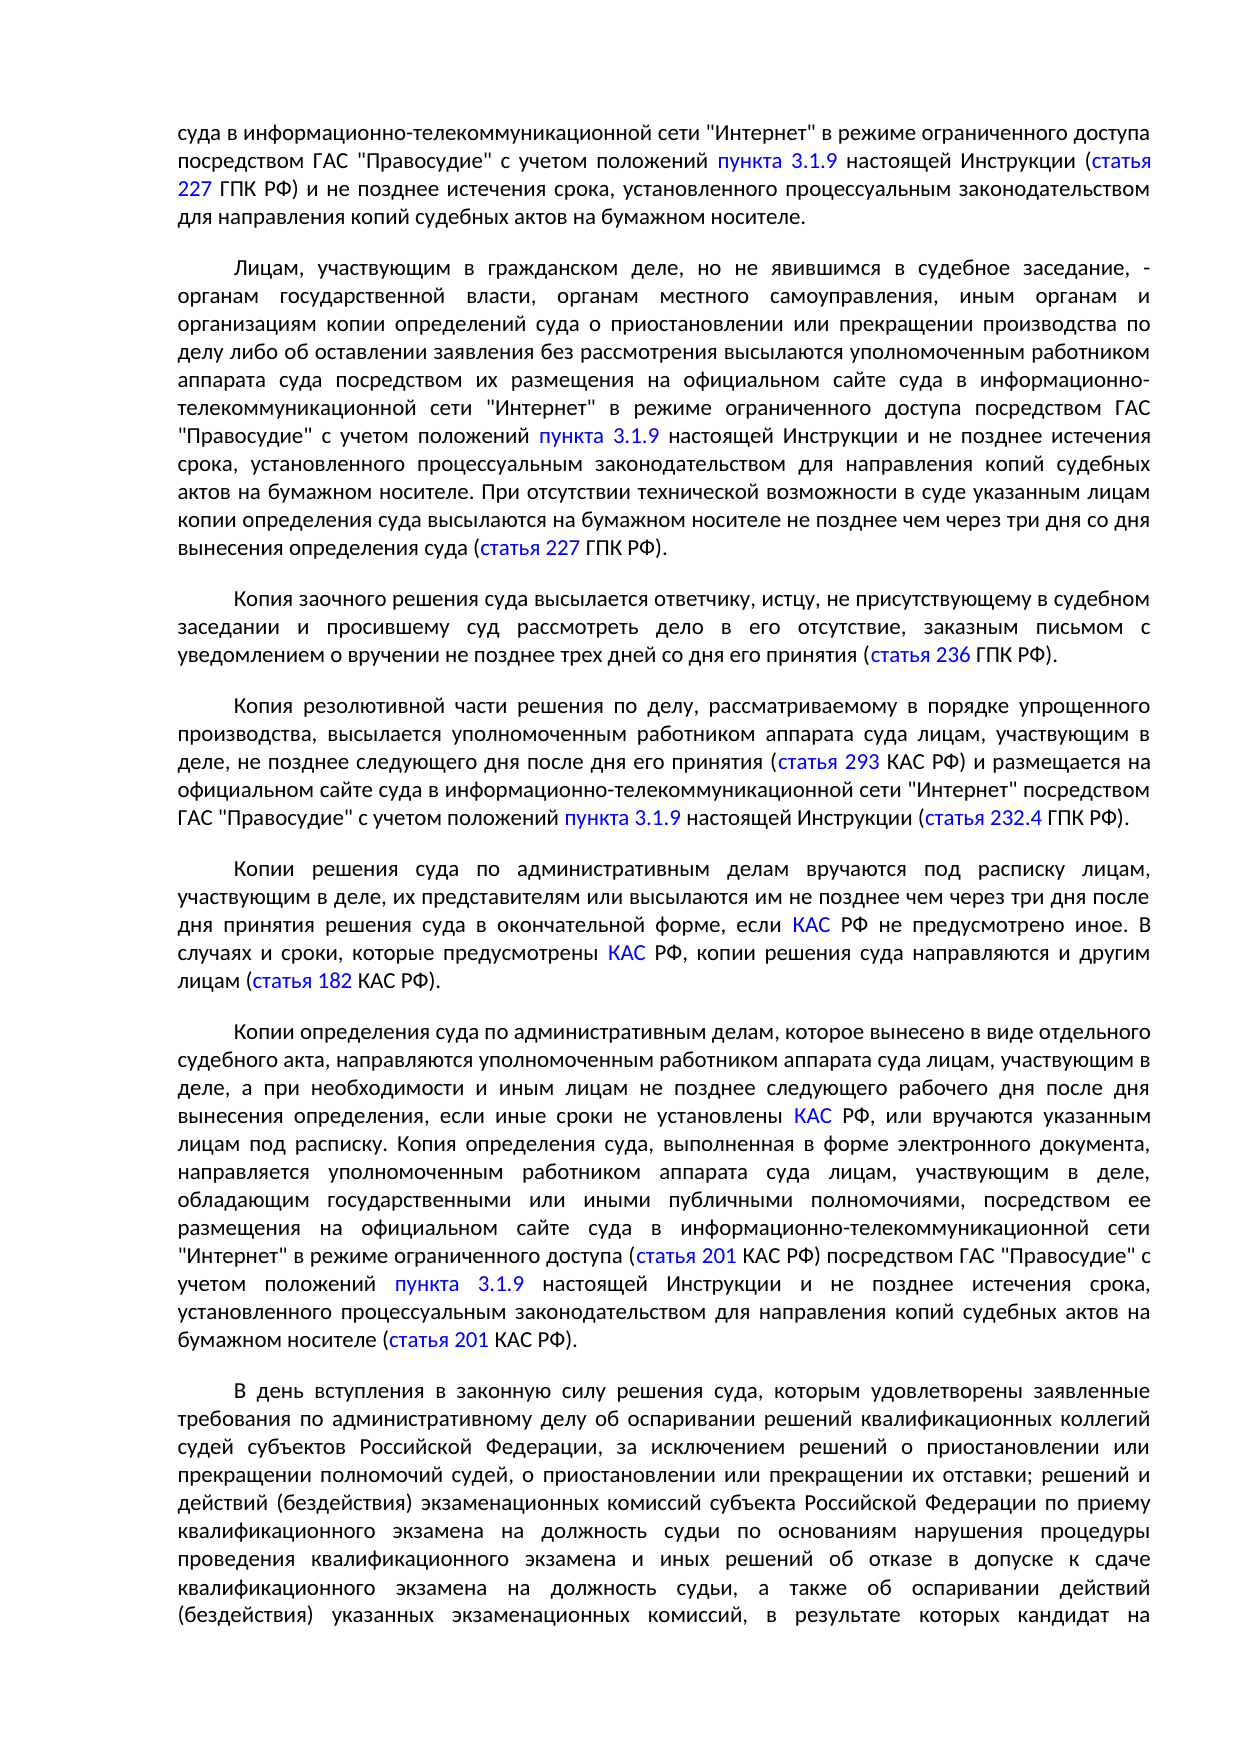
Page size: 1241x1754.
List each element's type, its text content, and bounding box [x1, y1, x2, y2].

text Копии решения суда по административным делам вручаются под расписку лицам, участвующим в деле, их представителям или высылаются им не позднее чем через три дня после дня принятия решения суда в окончательной форме, если КАС РФ не предусмотрено иное. В случаях и сроки, которые предусмотрены КАС РФ, копии решения суда направляются и другим лицам (статья 182 КАС РФ). [177, 854, 1152, 994]
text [177, 1376, 1152, 1629]
text Копия заочного решения суда высылается ответчику, истцу, не присутствующему в судебном заседании и просившему суд рассмотреть дело в его отсутствие, заказным письмом с уведомлением о вручении не позднее трех дней со дня его принятия (статья 236 ГПК РФ). [177, 584, 1152, 668]
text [177, 118, 1152, 230]
text Лицам, участвующим в гражданском деле, но не явившимся в судебное заседание, - органам государственной власти, органам местного самоуправления, иным органам и организациям копии определений суда о приостановлении или прекращении производства по делу либо об оставлении заявления без рассмотрения высылаются уполномоченным работником аппарата суда посредством их размещения на официальном сайте суда в информационно-телекоммуникационной сети "Интернет" в режиме ограниченного доступа посредством ГАС "Правосудие" с учетом положений пункта 3.1.9 настоящей Инструкции и не позднее истечения срока, установленного процессуальным законодательством для направления копий судебных актов на бумажном носителе. При отсутствии технической возможности в суде указанным лицам копии определения суда высылаются на бумажном носителе не позднее чем через три дня со дня вынесения определения суда (статья 227 ГПК РФ). [177, 253, 1152, 561]
text Копии определения суда по административным делам, которое вынесено в виде отдельного судебного акта, направляются уполномоченным работником аппарата суда лицам, участвующим в деле, а при необходимости и иным лицам не позднее следующего рабочего дня после дня вынесения определения, если иные сроки не установлены КАС РФ, или вручаются указанным лицам под расписку. Копия определения суда, выполненная в форме электронного документа, направляется уполномоченным работником аппарата суда лицам, участвующим в деле, обладающим государственными или иными публичными полномочиями, посредством ее размещения на официальном сайте суда в информационно-телекоммуникационной сети "Интернет" в режиме ограниченного доступа (статья 201 КАС РФ) посредством ГАС "Правосудие" с учетом положений пункта 3.1.9 настоящей Инструкции и не позднее истечения срока, установленного процессуальным законодательством для направления копий судебных актов на бумажном носителе (статья 201 КАС РФ). [177, 1017, 1152, 1353]
text Копия резолютивной части решения по делу, рассматриваемому в порядке упрощенного производства, высылается уполномоченным работником аппарата суда лицам, участвующим в деле, не позднее следующего дня после дня его принятия (статья 293 КАС РФ) и размещается на официальном сайте суда в информационно-телекоммуникационной сети "Интернет" посредством ГАС "Правосудие" с учетом положений пункта 3.1.9 настоящей Инструкции (статья 232.4 ГПК РФ). [177, 691, 1152, 831]
